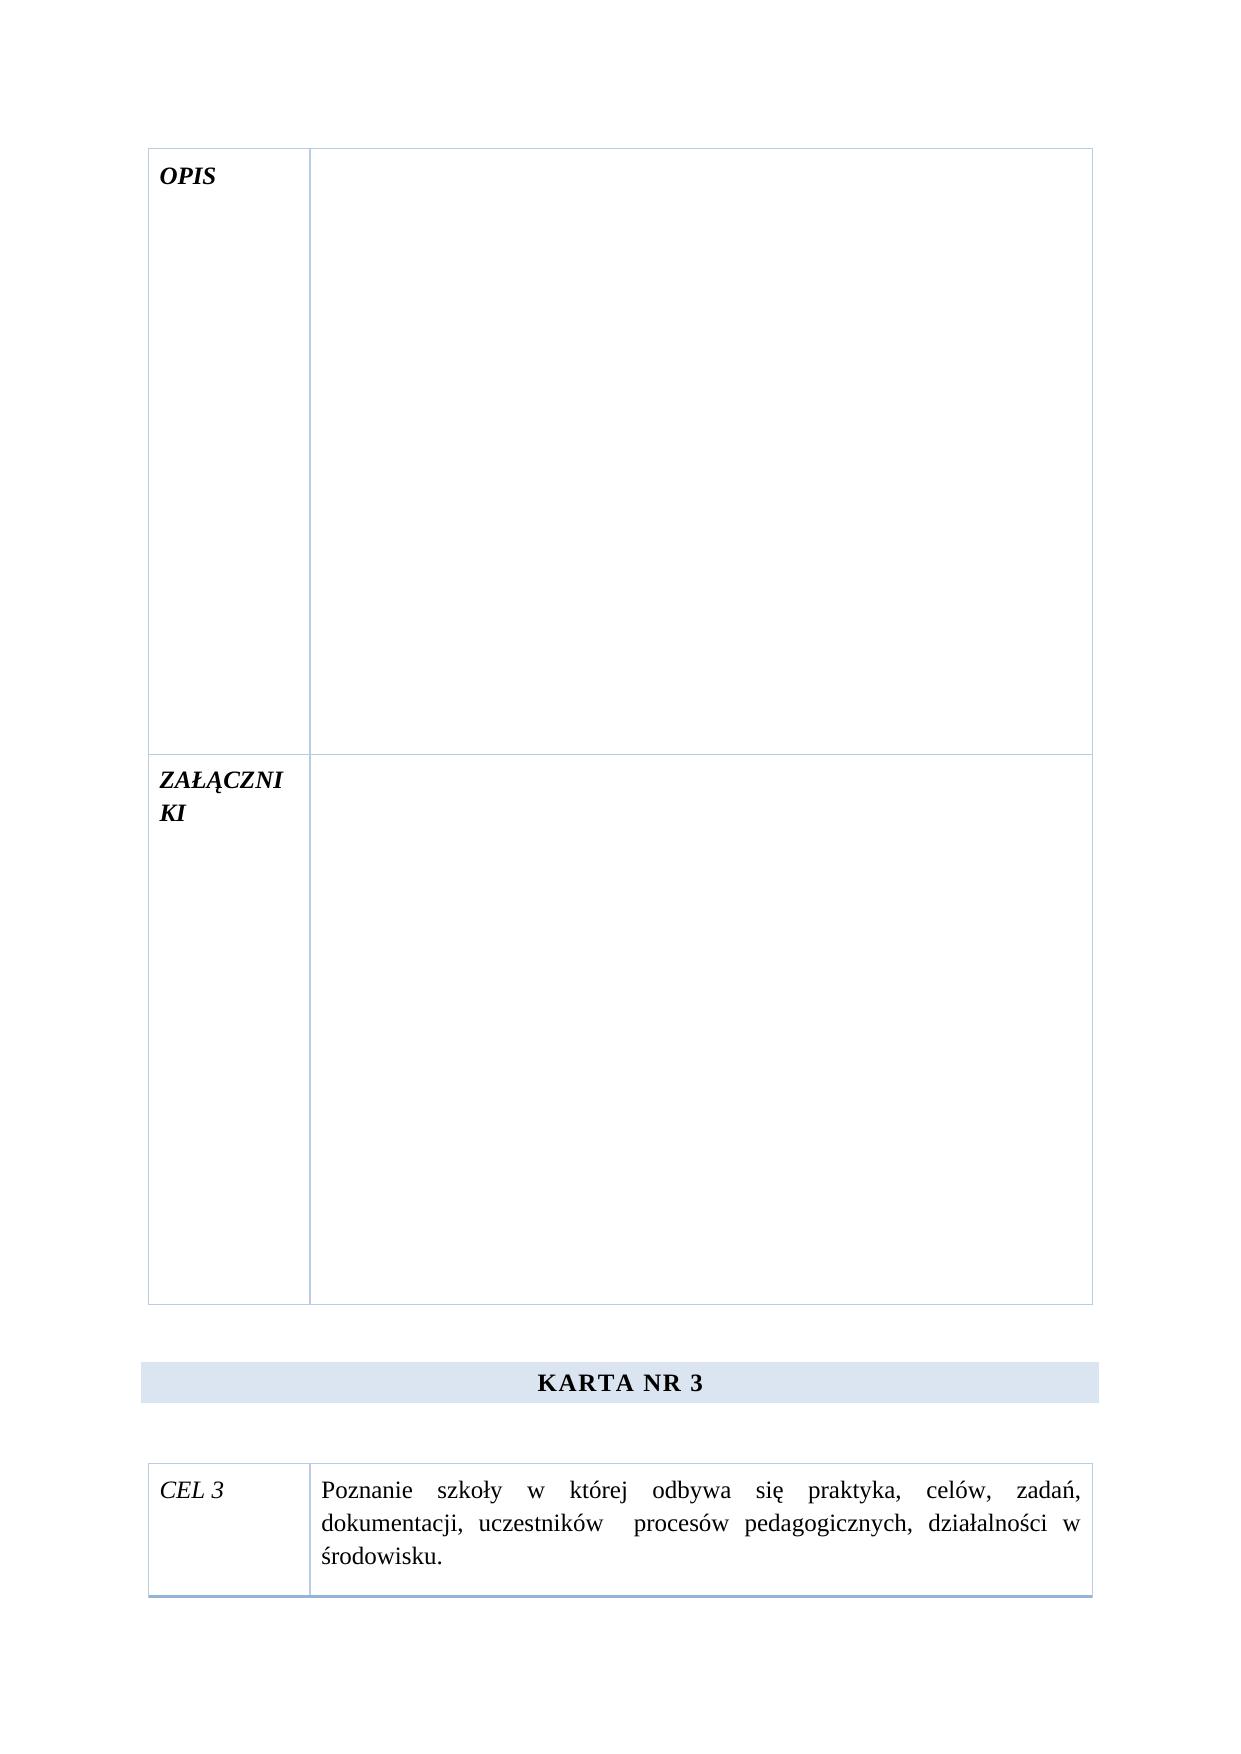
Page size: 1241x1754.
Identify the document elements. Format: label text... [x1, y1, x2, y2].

table_cell [311, 755, 1092, 1303]
table_cell OPIS [149, 149, 309, 753]
table_cell [311, 149, 1092, 753]
table_header CEL 3 [149, 1464, 309, 1595]
table_header Poznanie szkoły w której odbywa się praktyka, celów, zadań, dokumentacji, uczestników procesów pedagogicznych, działalności w środowisku. [311, 1464, 1092, 1595]
text KARTA NR 3 [148, 1368, 1093, 1397]
table_cell ZAŁĄCZNIKI [149, 755, 309, 1303]
